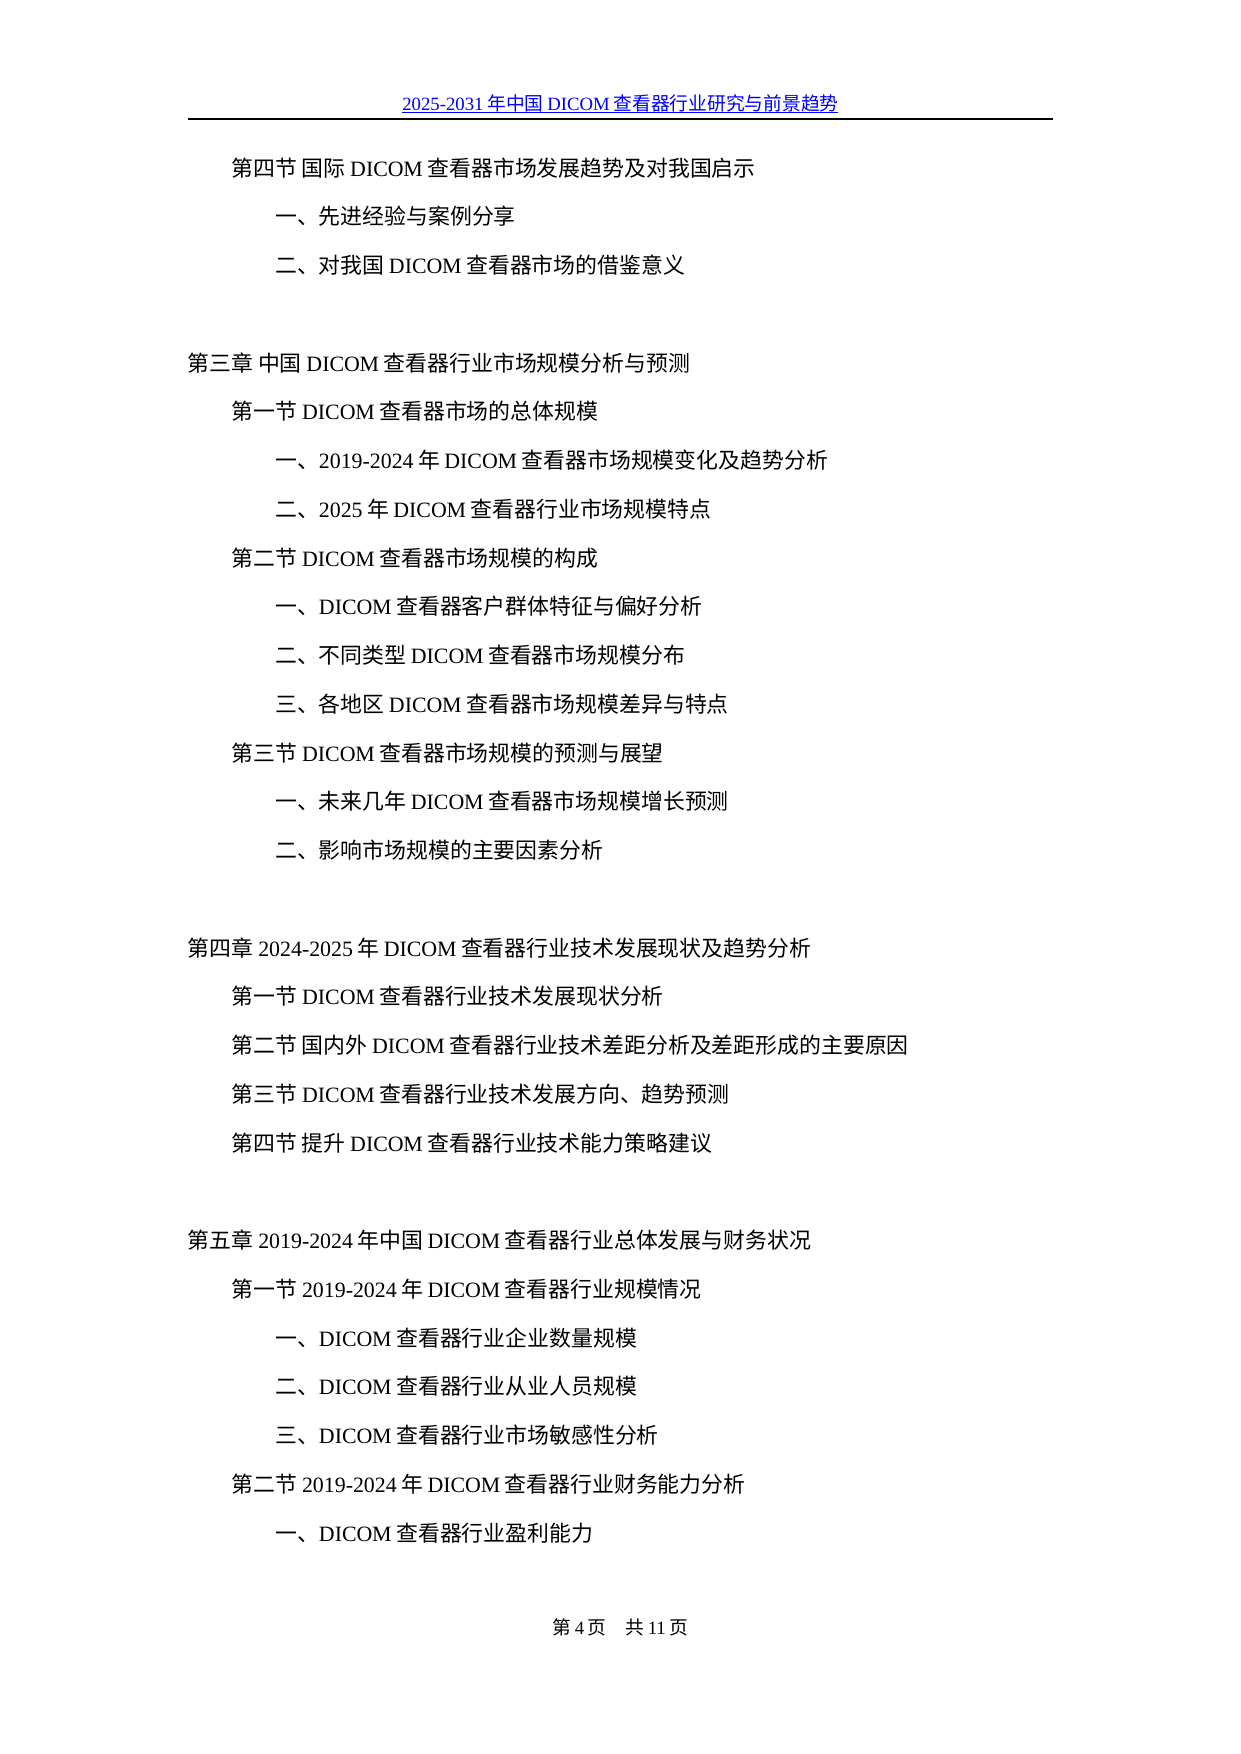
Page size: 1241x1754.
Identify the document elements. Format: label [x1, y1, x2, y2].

text [187, 150, 1053, 1548]
